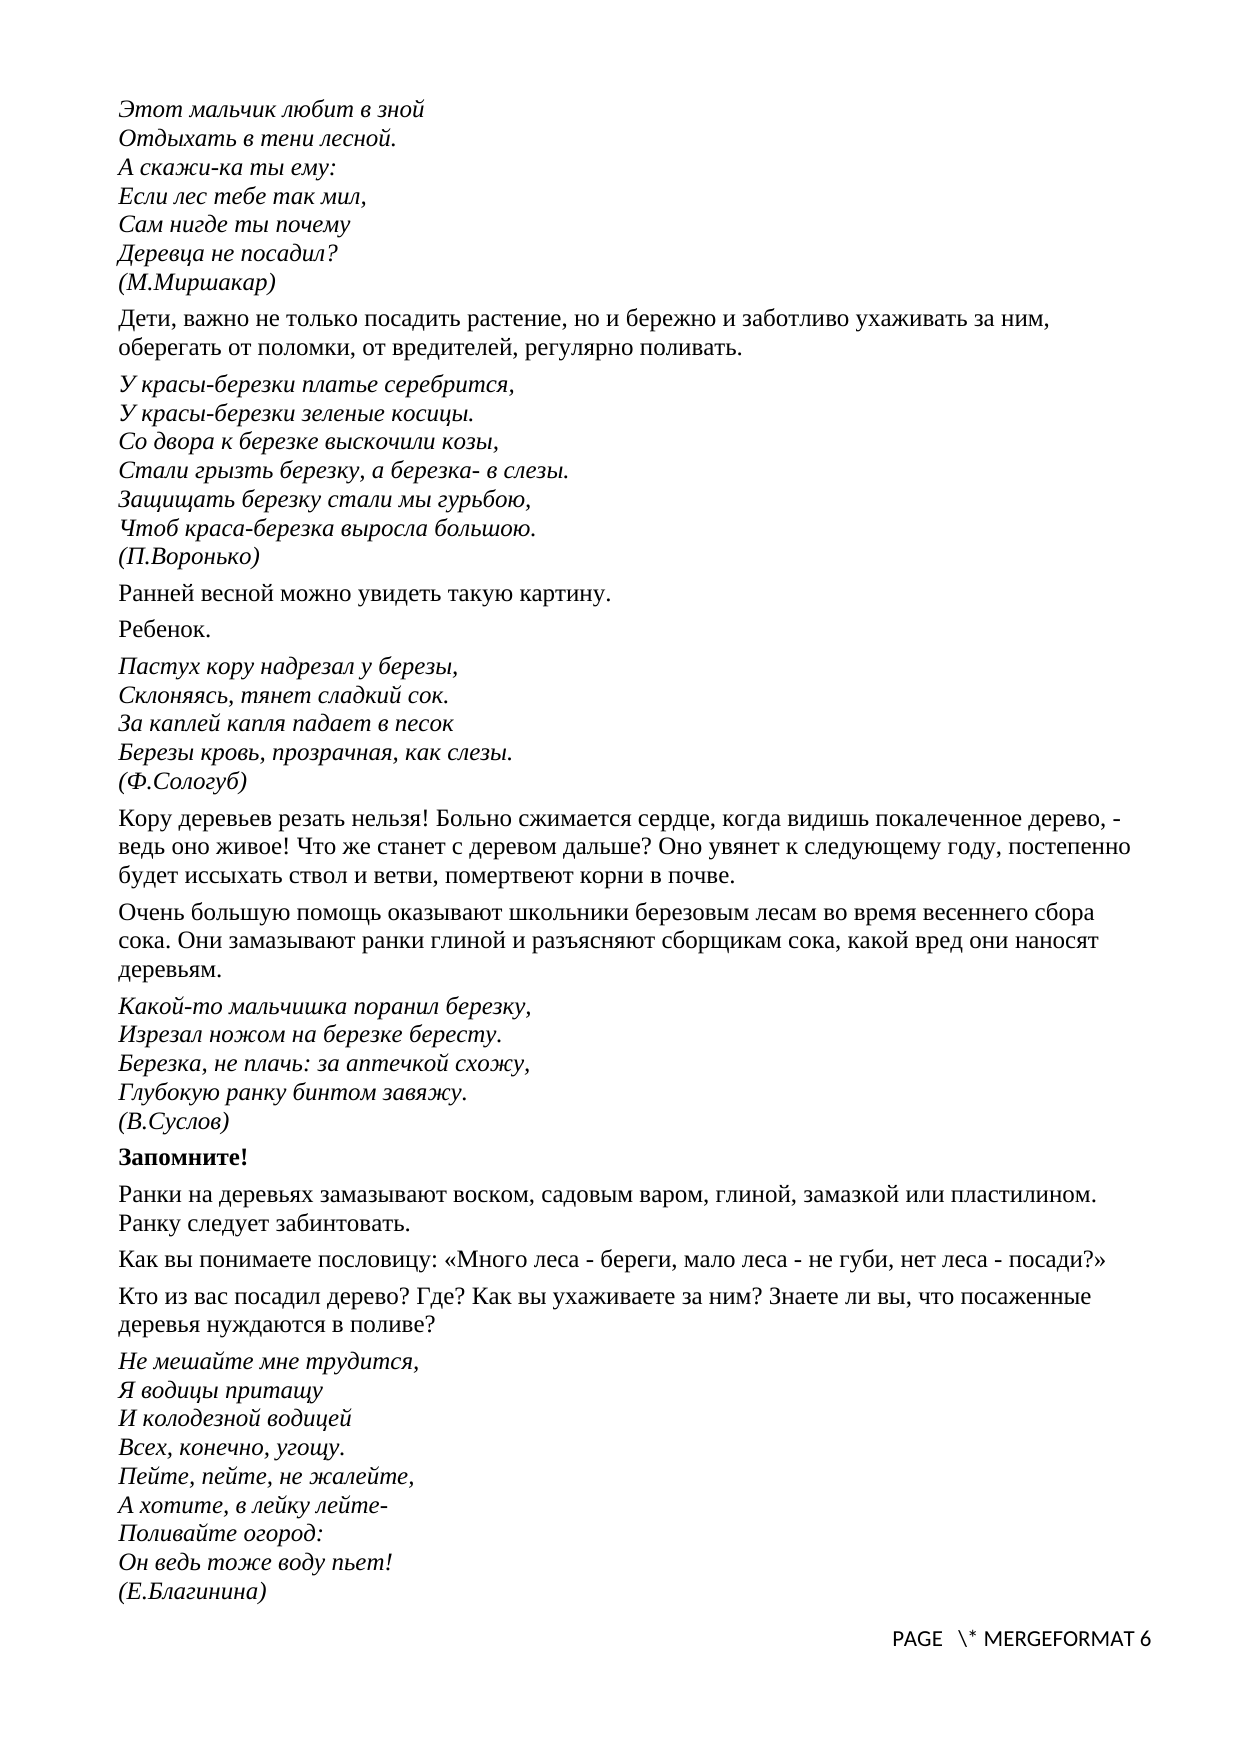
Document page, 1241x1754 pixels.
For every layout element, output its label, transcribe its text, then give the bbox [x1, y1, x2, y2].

text Какой-то мальчишка поранил березку, Изрезал ножом на березке бересту. Березка, не плачь: за аптечкой схожу, Глубокую ранку бинтом завяжу. (В.Суслов) [118, 991, 1152, 1134]
text Запомните! [118, 1142, 1152, 1171]
text Как вы понимаете пословицу: «Много леса - береги, мало леса - не губи, нет леса - посади?» [118, 1244, 1152, 1273]
text У красы-березки платье серебрится, У красы-березки зеленые косицы. Со двора к березке выскочили козы, Стали грызть березку, а березка- в слезы. Защищать березку стали мы гурьбою, Чтоб краса-березка выросла большою. (П.Воронько) [118, 369, 1152, 570]
text Кору деревьев резать нельзя! Больно сжимается сердце, когда видишь покалеченное дерево, - ведь оно живое! Что же станет с деревом дальше? Оно увянет к следующему году, постепенно будет иссыхать ствол и ветви, помертвеют корни в почве. [118, 803, 1152, 889]
text Ребенок. [118, 614, 1152, 643]
text Не мешайте мне трудится, Я водицы притащу И колодезной водицей Всех, конечно, угощу. Пейте, пейте, не жалейте, А хотите, в лейку лейте- Поливайте огород: Он ведь тоже воду пьет! (Е.Благинина) [118, 1346, 1152, 1605]
text Этот мальчик любит в зной Отдыхать в тени лесной. А скажи-ка ты ему: Если лес тебе так мил, Сам нигде ты почему Деревца не посадил? (М.Миршакар) [118, 94, 1152, 296]
text Очень большую помощь оказывают школьники березовым лесам во время весеннего сбора сока. Они замазывают ранки глиной и разъясняют сборщикам сока, какой вред они наносят деревьям. [118, 897, 1152, 983]
text Дети, важно не только посадить растение, но и бережно и заботливо ухаживать за ним, оберегать от поломки, от вредителей, регулярно поливать. [118, 303, 1152, 361]
text Ранки на деревьях замазывают воском, садовым варом, глиной, замазкой или пластилином. Ранку следует забинтовать. [118, 1179, 1152, 1236]
text Кто из вас посадил дерево? Где? Как вы ухаживаете за ним? Знаете ли вы, что посаженные деревья нуждаются в поливе? [118, 1281, 1152, 1338]
text Ранней весной можно увидеть такую картину. [118, 578, 1152, 607]
text Пастух кору надрезал у березы, Склоняясь, тянет сладкий сок. За каплей капля падает в песок Березы кровь, прозрачная, как слезы. (Ф.Сологуб) [118, 651, 1152, 795]
